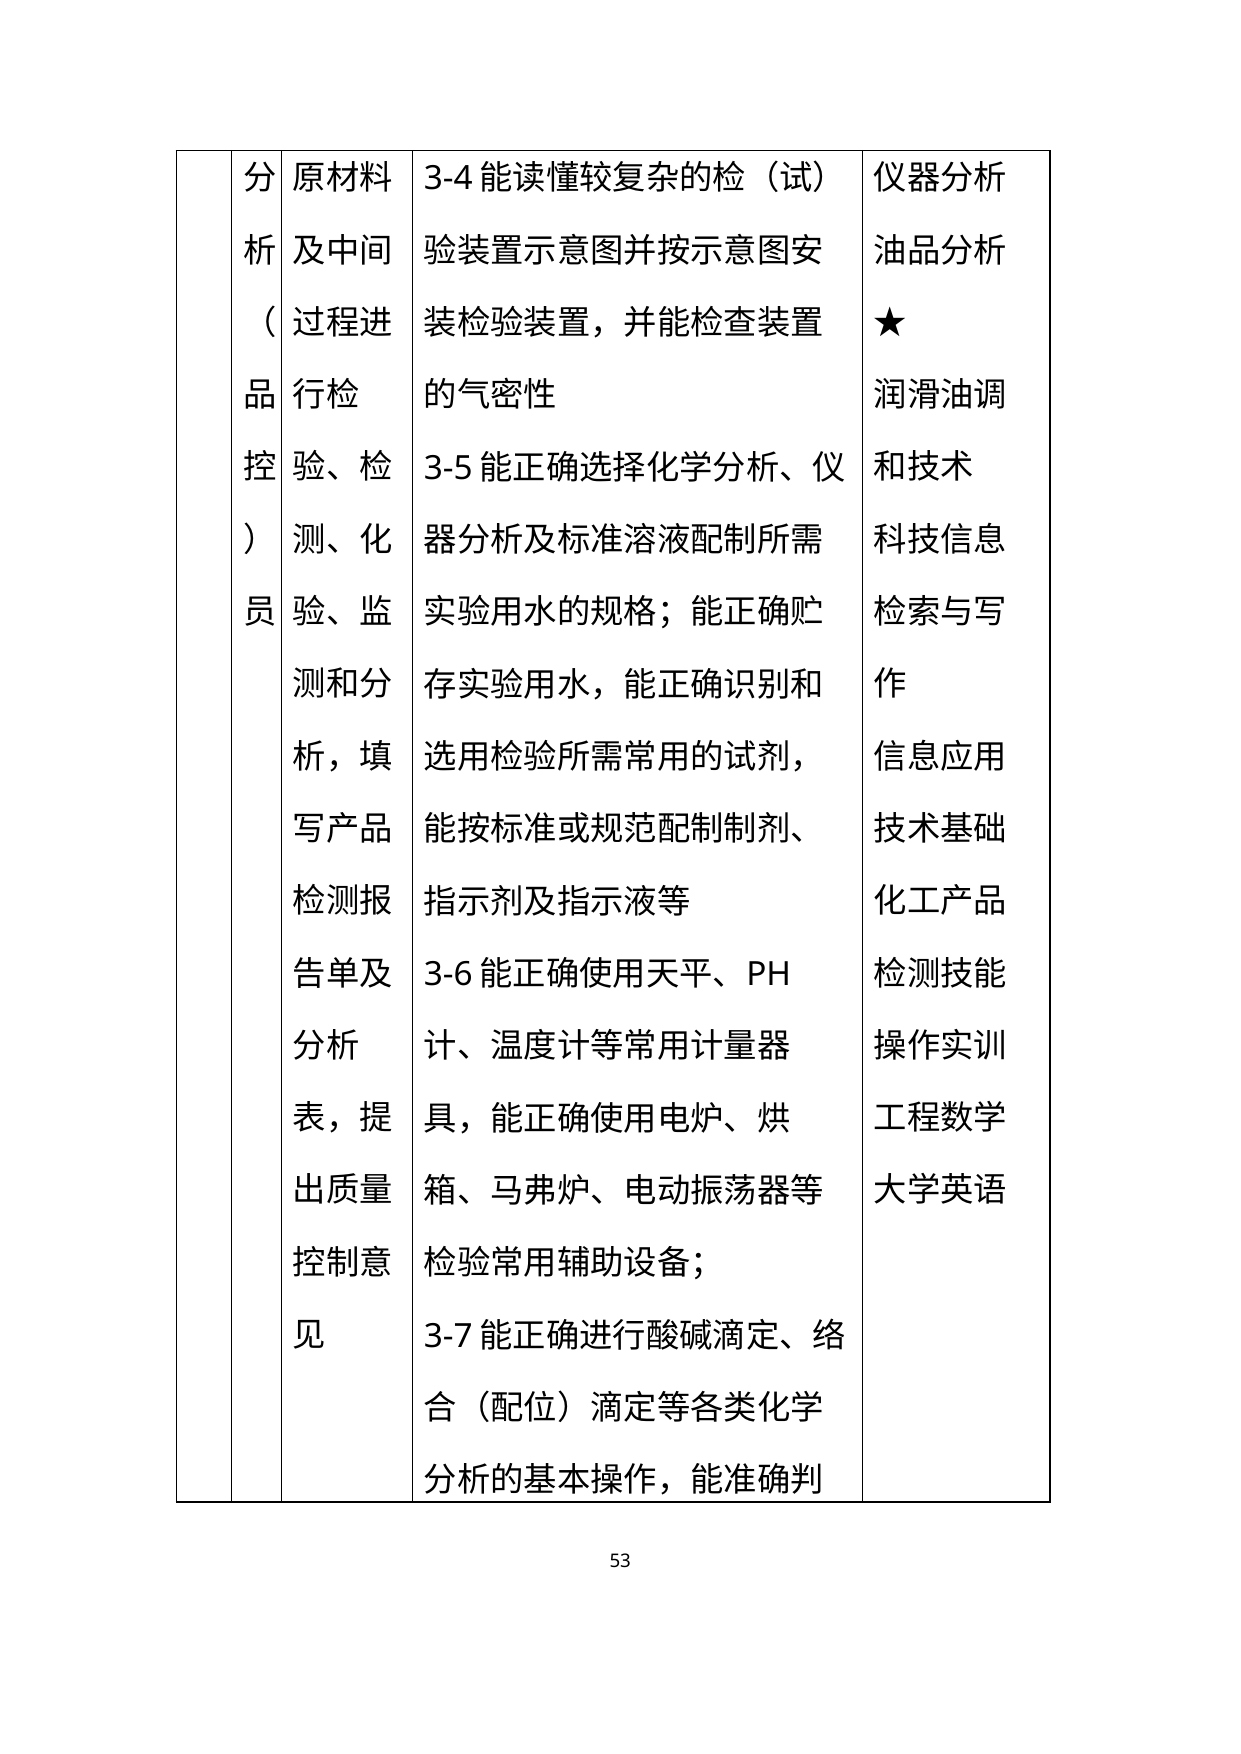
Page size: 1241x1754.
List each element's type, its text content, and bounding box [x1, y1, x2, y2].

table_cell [863, 151, 1049, 1501]
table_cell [282, 151, 412, 1501]
table_cell 产品 质量分析（品控）员 [232, 151, 281, 1501]
table_cell 3 [177, 151, 231, 1501]
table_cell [413, 151, 862, 1501]
